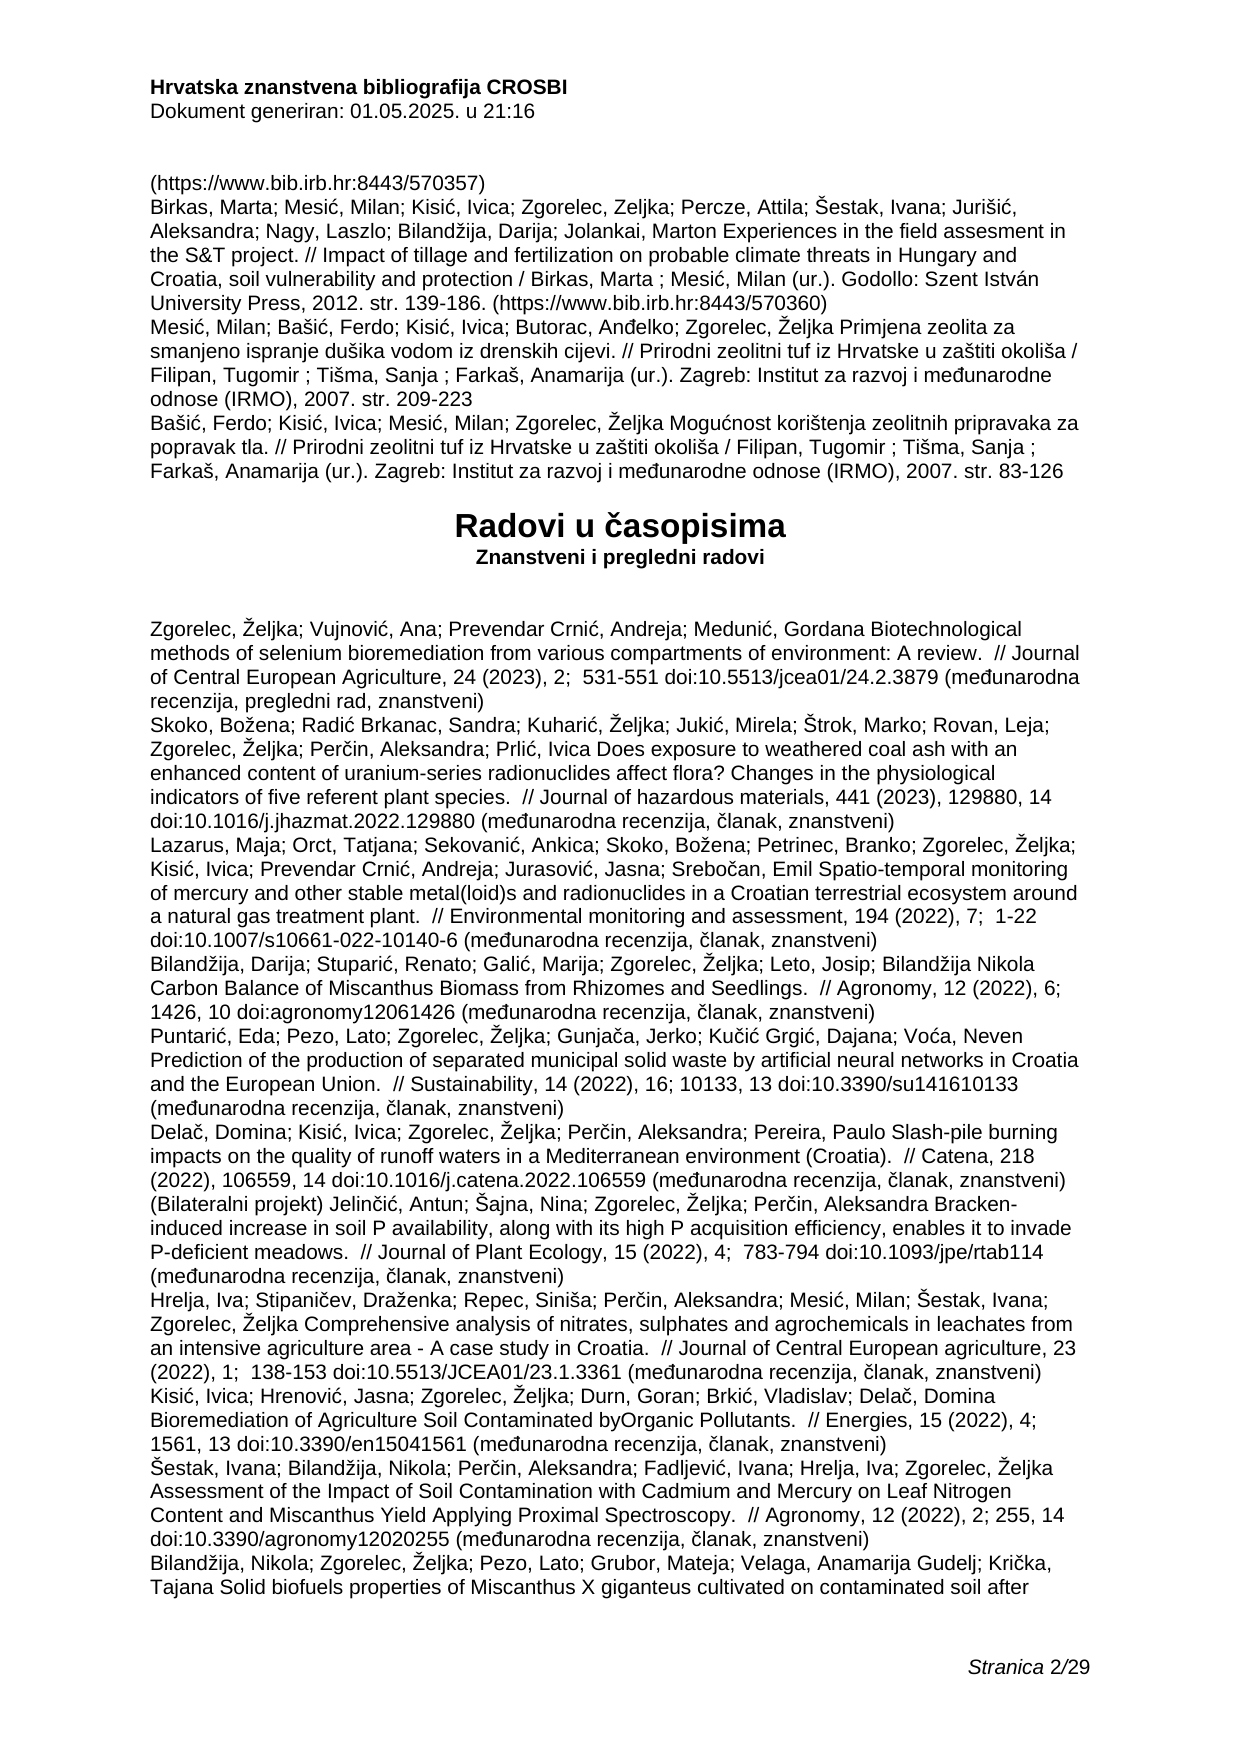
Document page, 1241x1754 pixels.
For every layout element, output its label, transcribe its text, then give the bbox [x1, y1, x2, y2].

text Kisić, Ivica; Hrenović, Jasna; Zgorelec, Željka; Durn, Goran; Brkić, Vladislav; Delač, Domina [150, 1383, 1090, 1455]
text (Bilateralni projekt) Jelinčić, Antun; Šajna, Nina; Zgorelec, Željka; Perčin, Aleksandra [150, 1192, 1090, 1288]
text Bilandžija, Darija; Stuparić, Renato; Galić, Marija; Zgorelec, Željka; Leto, Josip; Bilandžija Nikola [150, 952, 1090, 1024]
text Bašić, Ferdo; Kisić, Ivica; Mesić, Milan; Zgorelec, Željka [150, 411, 1090, 482]
text Birkas, Marta; Mesić, Milan; Kisić, Ivica; Zgorelec, Zeljka; Percze, Attila; Šestak, Ivana; Jurišić, Aleksandra; Nagy, Laszlo; Bilandžija, Darija; Jolankai, Marton [150, 195, 1090, 315]
subtitle Radovi u časopisima [150, 506, 1090, 545]
subtitle Znanstveni i pregledni radovi [150, 545, 1090, 569]
text Skoko, Božena; Radić Brkanac, Sandra; Kuharić, Željka; Jukić, Mirela; Štrok, Marko; Rovan, Leja; Zgorelec, Željka; Perčin, Aleksandra; Prlić, Ivica [150, 713, 1090, 832]
text Mesić, Milan; Bašić, Ferdo; Kisić, Ivica; Butorac, Anđelko; Zgorelec, Željka [150, 315, 1090, 411]
text Lazarus, Maja; Orct, Tatjana; Sekovanić, Ankica; Skoko, Božena; Petrinec, Branko; Zgorelec, Željka; Kisić, Ivica; Prevendar Crnić, Andreja; Jurasović, Jasna; Srebočan, Emil [150, 832, 1090, 952]
text Delač, Domina; Kisić, Ivica; Zgorelec, Željka; Perčin, Aleksandra; Pereira, Paulo [150, 1120, 1090, 1192]
text Hrelja, Iva; Stipaničev, Draženka; Repec, Siniša; Perčin, Aleksandra; Mesić, Milan; Šestak, Ivana; Zgorelec, Željka [150, 1288, 1090, 1383]
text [150, 1551, 1090, 1599]
text Puntarić, Eda; Pezo, Lato; Zgorelec, Željka; Gunjača, Jerko; Kučić Grgić, Dajana; Voća, Neven [150, 1024, 1090, 1120]
text Šestak, Ivana; Bilandžija, Nikola; Perčin, Aleksandra; Fadljević, Ivana; Hrelja, Iva; Zgorelec, Željka [150, 1455, 1090, 1551]
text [150, 171, 1090, 195]
text Zgorelec, Željka; Vujnović, Ana; Prevendar Crnić, Andreja; Medunić, Gordana [150, 617, 1090, 713]
